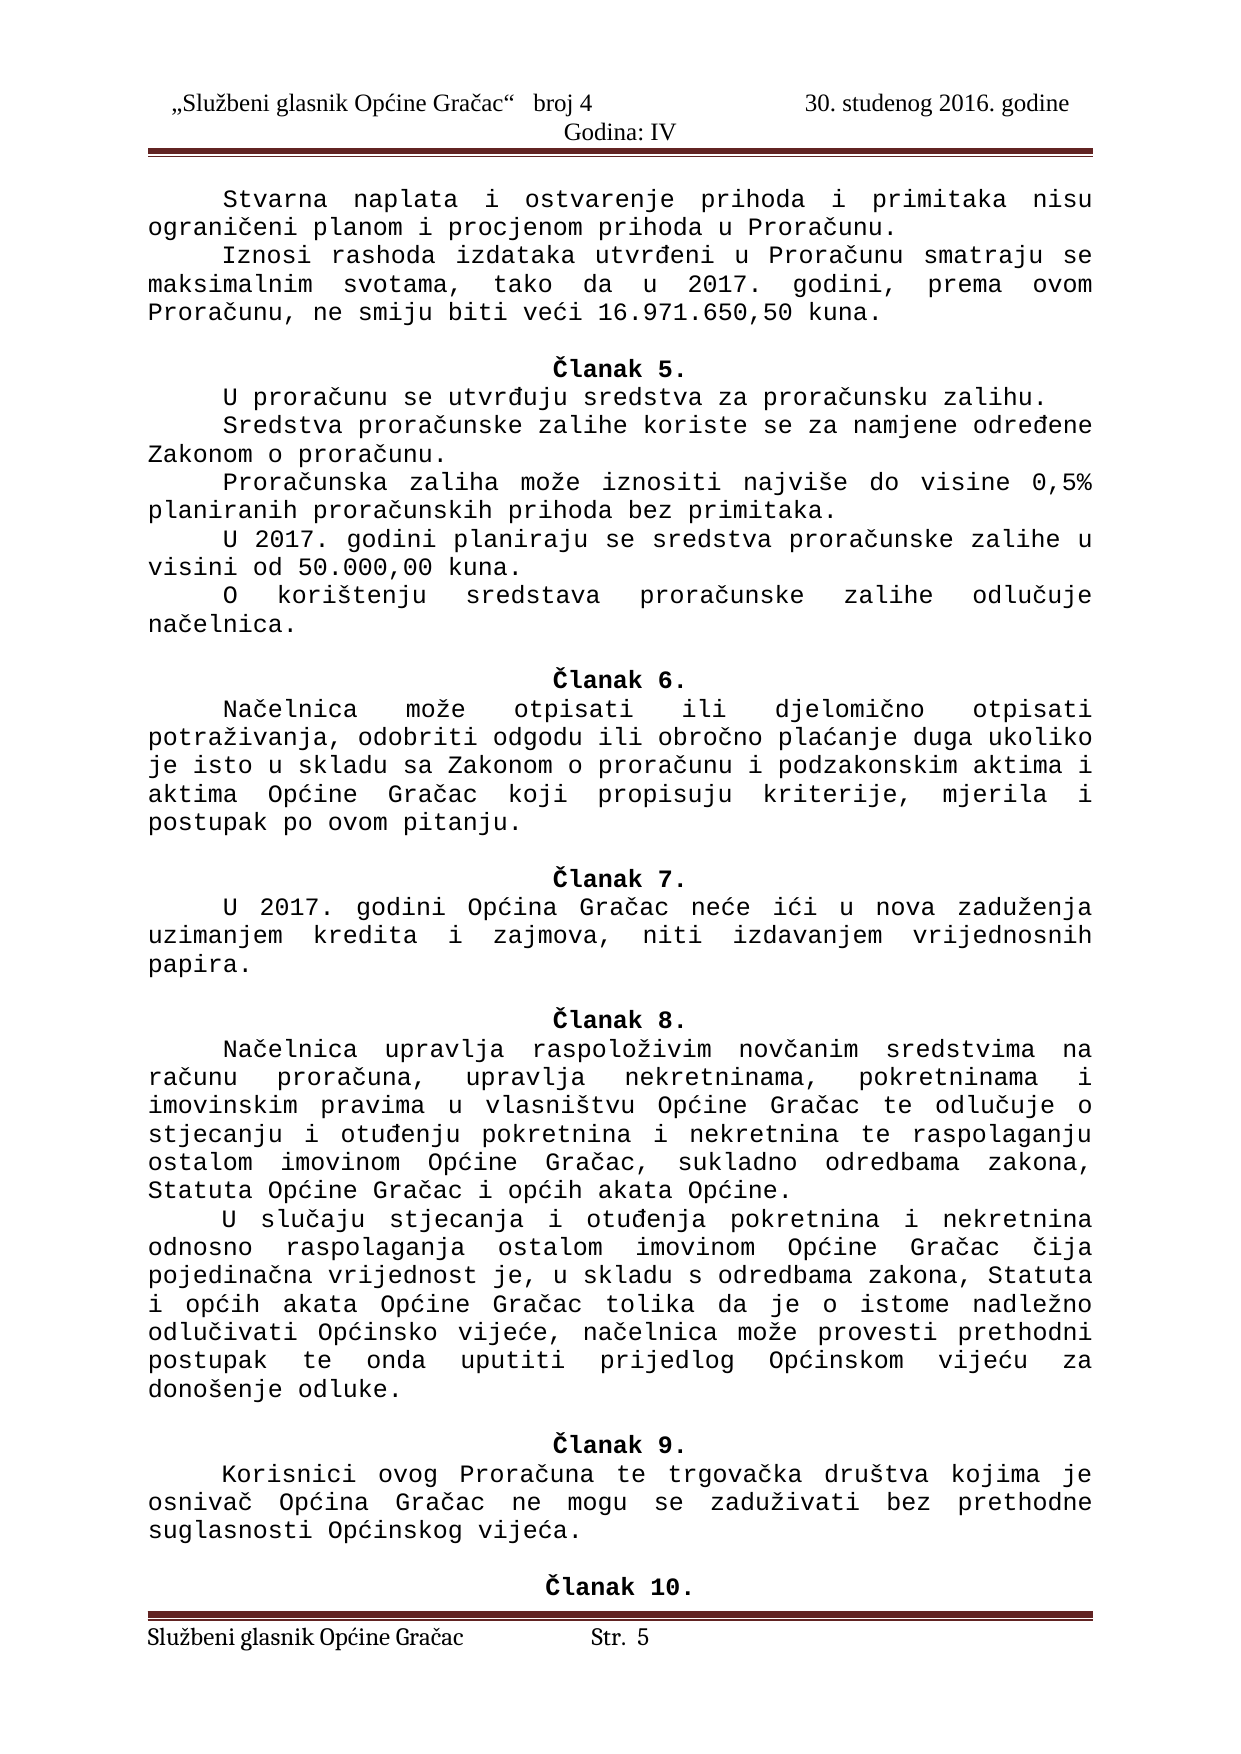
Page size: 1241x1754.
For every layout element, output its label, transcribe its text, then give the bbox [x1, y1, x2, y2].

text Članak 6. [148, 668, 1093, 696]
text U 2017. godini Općina Gračac neće ići u nova zaduženja uzimanjem kredita i zajmova, niti izdavanjem vrijednosnih papira. [148, 894, 1093, 979]
text Iznosi rashoda izdataka utvrđeni u Proračunu smatraju se maksimalnim svotama, tako da u 2017. godini, prema ovom Proračunu, ne smiju biti veći 16.971.650,50 kuna. [148, 243, 1093, 328]
text Članak 10. [148, 1574, 1093, 1603]
text Članak 9. [148, 1433, 1093, 1461]
text Načelnica može otpisati ili djelomično otpisati potraživanja, odobriti odgodu ili obročno plaćanje duga ukoliko je isto u skladu sa Zakonom o proračunu i podzakonskim aktima i aktima Općine Gračac koji propisuju kriterije, mjerila i postupak po ovom pitanju. [148, 696, 1093, 838]
text Proračunska zaliha može iznositi najviše do visine 0,5% planiranih proračunskih prihoda bez primitaka. [148, 469, 1093, 526]
text Članak 7. [148, 866, 1093, 894]
text Članak 8. [148, 1008, 1093, 1036]
text Načelnica upravlja raspoloživim novčanim sredstvima na računu proračuna, upravlja nekretninama, pokretninama i imovinskim pravima u vlasništvu Općine Gračac te odlučuje o stjecanju i otuđenju pokretnina i nekretnina te raspolaganju ostalom imovinom Općine Gračac, sukladno odredbama zakona, Statuta Općine Gračac i općih akata Općine. [148, 1036, 1093, 1206]
text U slučaju stjecanja i otuđenja pokretnina i nekretnina odnosno raspolaganja ostalom imovinom Općine Gračac čija pojedinačna vrijednost je, u skladu s odredbama zakona, Statuta i općih akata Općine Gračac tolika da je o istome nadležno odlučivati Općinsko vijeće, načelnica može provesti prethodni postupak te onda uputiti prijedlog Općinskom vijeću za donošenje odluke. [148, 1206, 1093, 1404]
text U 2017. godini planiraju se sredstva proračunske zalihe u visini od 50.000,00 kuna. [148, 526, 1093, 583]
text Sredstva proračunske zalihe koriste se za namjene određene Zakonom o proračunu. [148, 413, 1093, 469]
text U proračunu se utvrđuju sredstva za proračunsku zalihu. [148, 384, 1093, 413]
text Članak 5. [148, 356, 1093, 384]
text Korisnici ovog Proračuna te trgovačka društva kojima je osnivač Općina Gračac ne mogu se zaduživati bez prethodne suglasnosti Općinskog vijeća. [148, 1461, 1093, 1546]
text Stvarna naplata i ostvarenje prihoda i primitaka nisu ograničeni planom i procjenom prihoda u Proračunu. [148, 186, 1093, 243]
text O korištenju sredstava proračunske zalihe odlučuje načelnica. [148, 583, 1093, 639]
